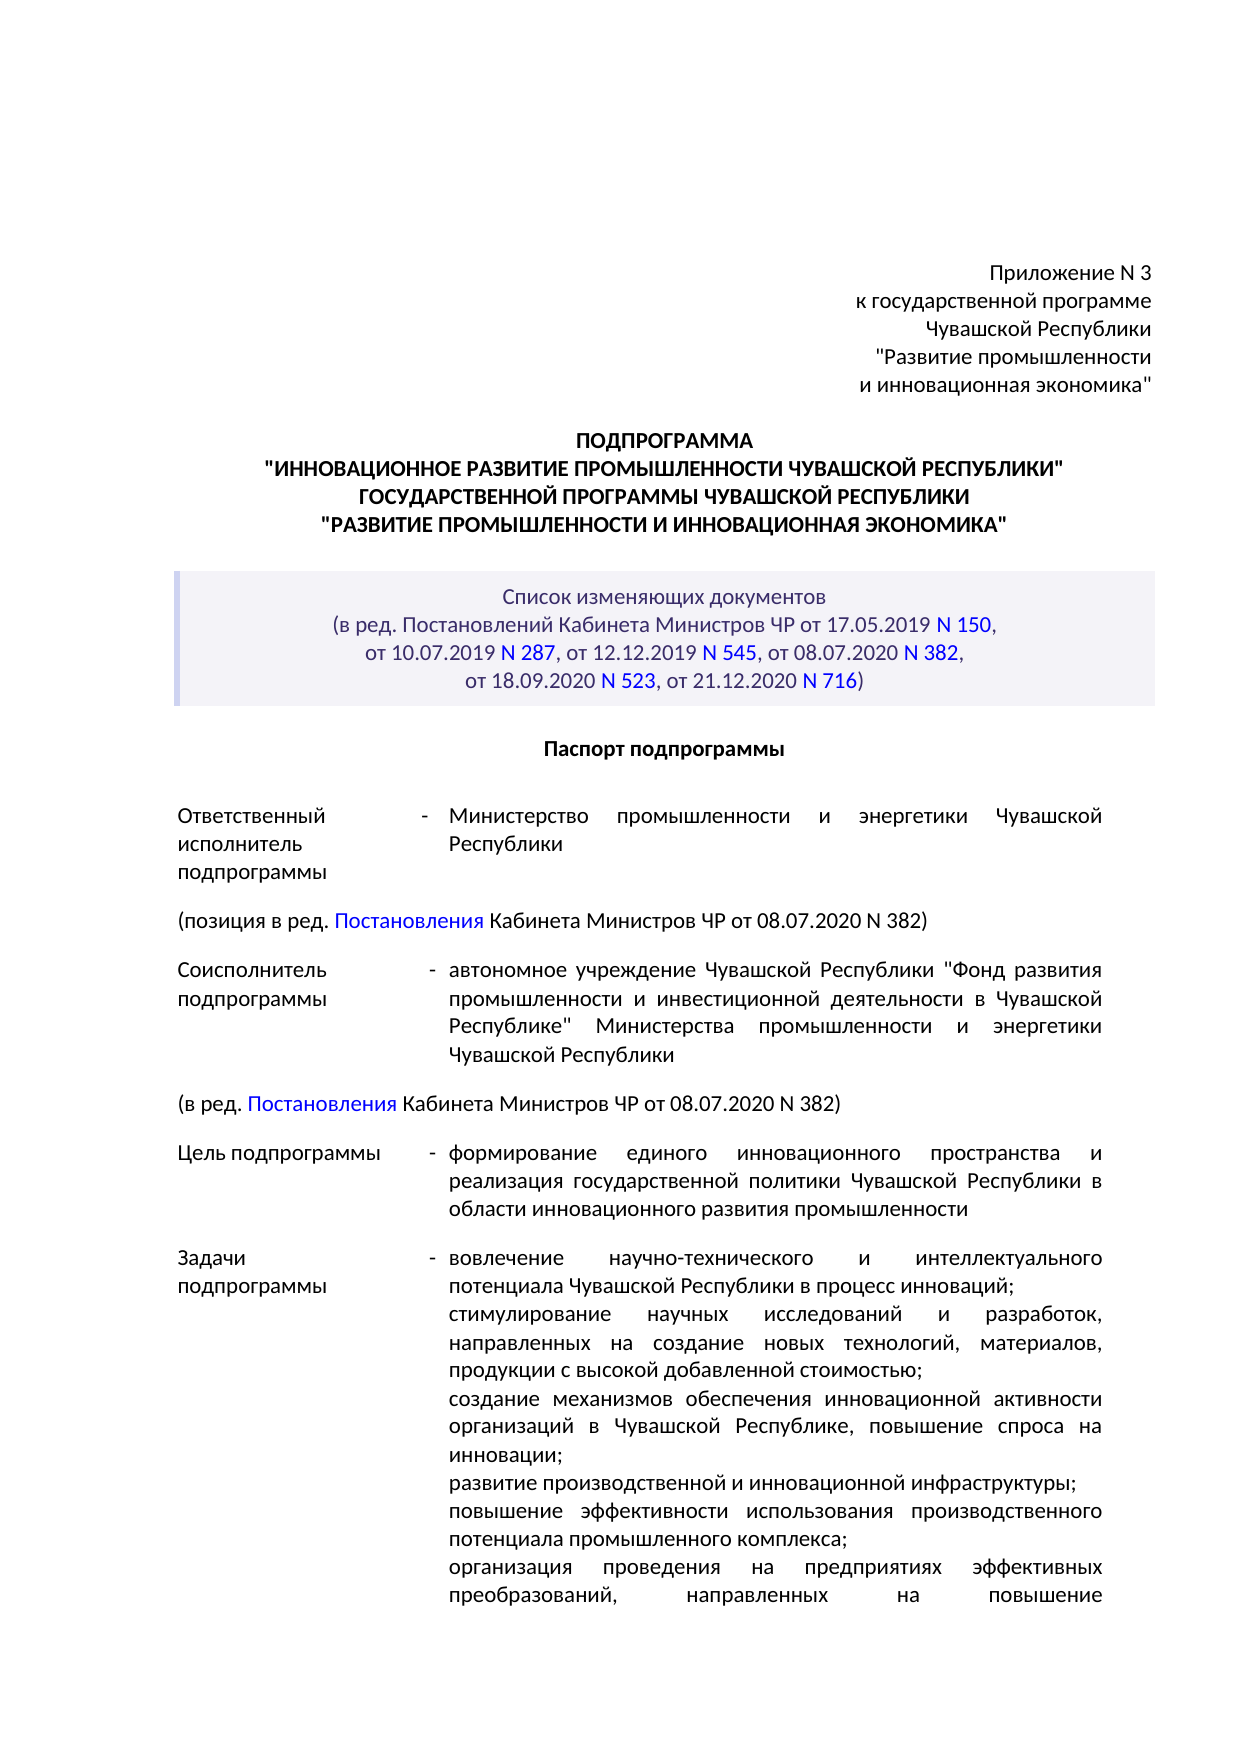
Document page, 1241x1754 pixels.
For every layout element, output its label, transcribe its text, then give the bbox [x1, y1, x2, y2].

text Чувашской Республики [177, 314, 1152, 342]
title Паспорт подпрограммы [177, 734, 1152, 762]
text "Развитие промышленности [177, 342, 1152, 370]
title ПОДПРОГРАММА [177, 426, 1152, 454]
text к государственной программе [177, 286, 1152, 314]
title ГОСУДАРСТВЕННОЙ ПРОГРАММЫ ЧУВАШСКОЙ РЕСПУБЛИКИ [177, 482, 1152, 510]
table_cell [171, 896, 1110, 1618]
text Приложение N 3 [177, 258, 1152, 286]
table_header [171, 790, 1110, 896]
title "ИННОВАЦИОННОЕ РАЗВИТИЕ ПРОМЫШЛЕННОСТИ ЧУВАШСКОЙ РЕСПУБЛИКИ" [177, 454, 1152, 482]
text и инновационная экономика" [177, 370, 1152, 398]
title "РАЗВИТИЕ ПРОМЫШЛЕННОСТИ И ИННОВАЦИОННАЯ ЭКОНОМИКА" [177, 510, 1152, 538]
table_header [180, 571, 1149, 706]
